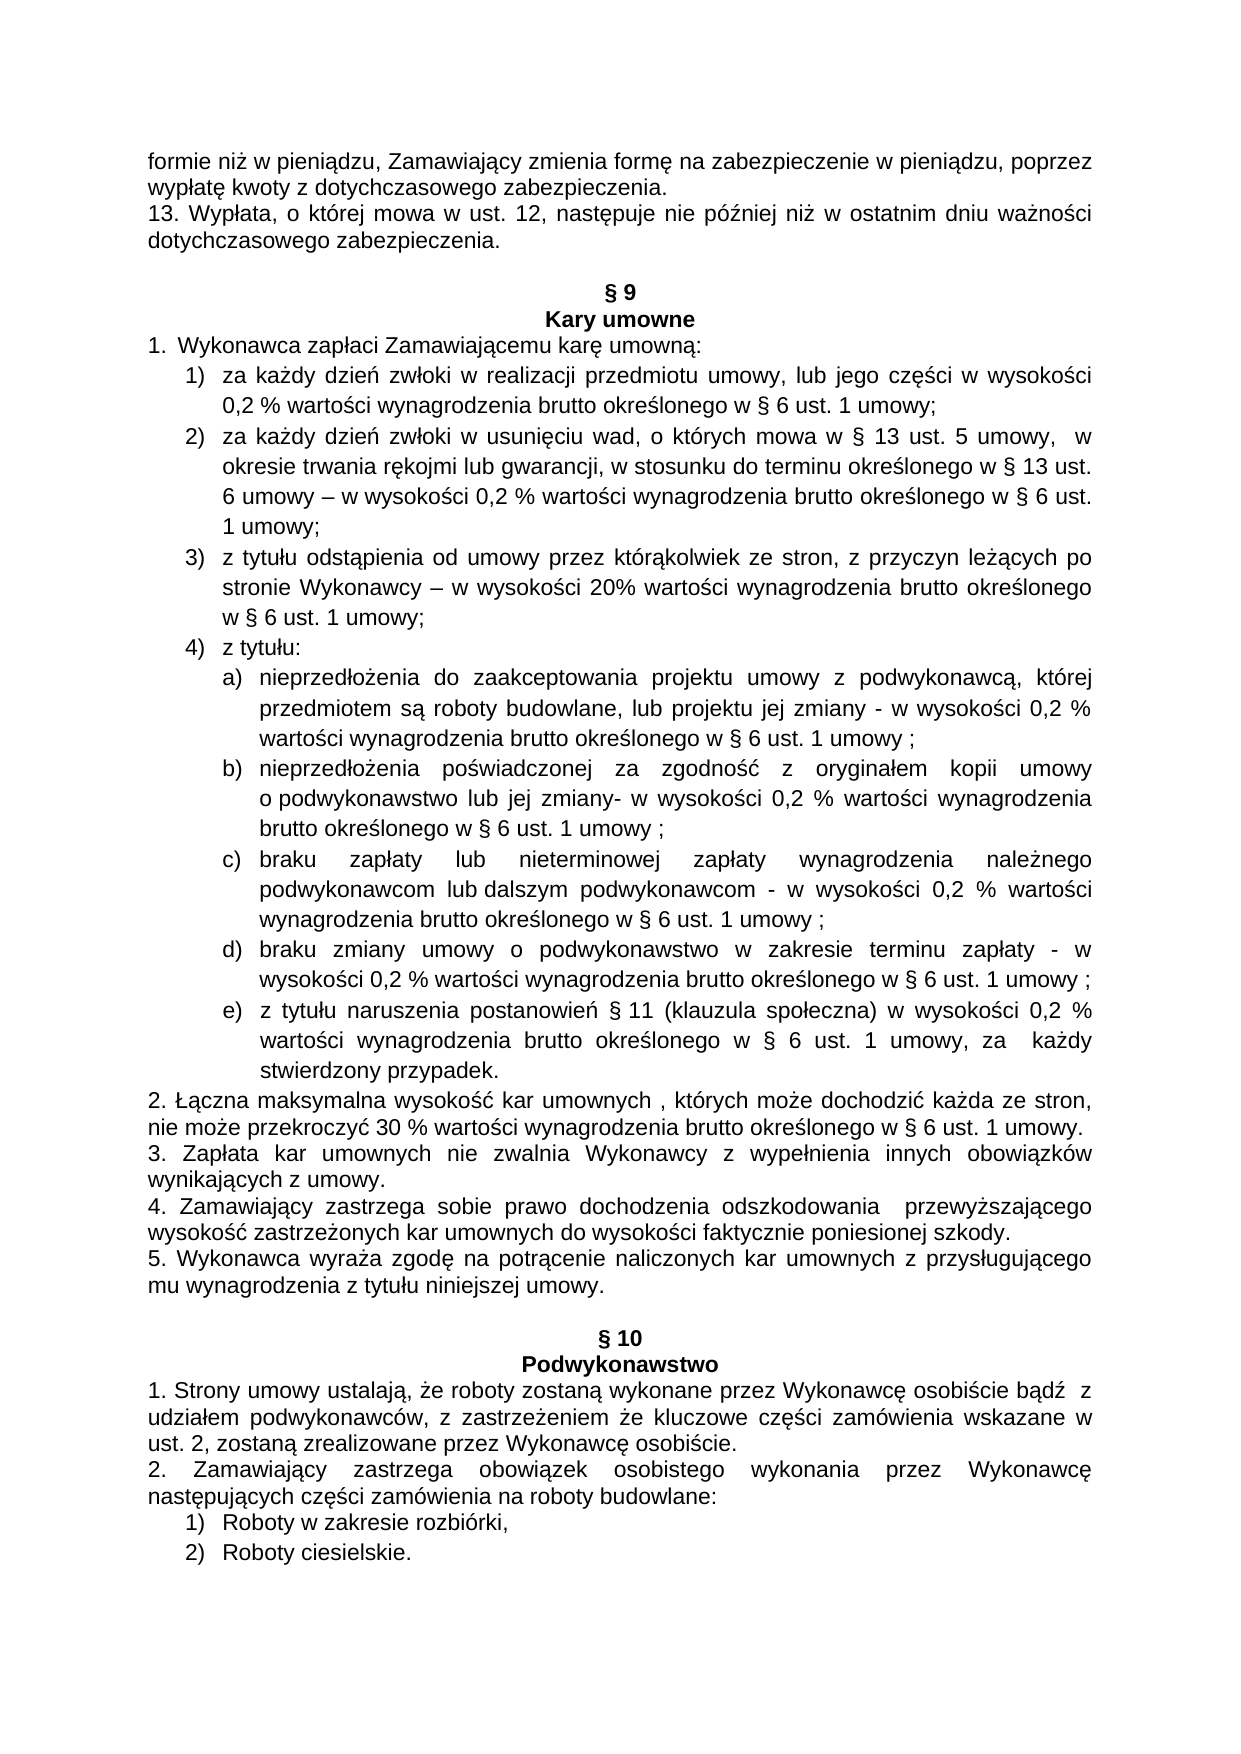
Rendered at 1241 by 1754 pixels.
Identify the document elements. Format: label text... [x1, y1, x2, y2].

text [148, 148, 1093, 200]
list z tytułu odstąpienia od umowy przez którąkolwiek ze stron, z przyczyn leżących po stronie Wykonawcy – w wysokości 20% wartości wynagrodzenia brutto określonego w § 6 ust. 1 umowy; [185, 543, 1093, 630]
text 5. Wykonawca wyraża zgodę na potrącenie naliczonych kar umownych z przysługującego mu wynagrodzenia z tytułu niniejszej umowy. [148, 1245, 1093, 1298]
list z tytułu: [185, 634, 1093, 661]
list Roboty w zakresie rozbiórki, [185, 1509, 1093, 1535]
list braku zmiany umowy o podwykonawstwo w zakresie terminu zapłaty - w wysokości 0,2 % wartości wynagrodzenia brutto określonego w § 6 ust. 1 umowy ; [222, 936, 1093, 993]
subtitle Kary umowne [148, 306, 1093, 332]
list nieprzedłożenia poświadczonej za zgodność z oryginałem kopii umowy o podwykonawstwo lub jej zmiany- w wysokości 0,2 % wartości wynagrodzenia brutto określonego w § 6 ust. 1 umowy ; [222, 755, 1093, 842]
list za każdy dzień zwłoki w realizacji przedmiotu umowy, lub jego części w wysokości 0,2 % wartości wynagrodzenia brutto określonego w § 6 ust. 1 umowy; [185, 362, 1093, 419]
list Wykonawca zapłaci Zamawiającemu karę umowną: [148, 332, 1093, 358]
list Roboty ciesielskie. [185, 1539, 1093, 1566]
list za każdy dzień zwłoki w usunięciu wad, o których mowa w § 13 ust. 5 umowy, w okresie trwania rękojmi lub gwarancji, w stosunku do terminu określonego w § 13 ust. 6 umowy – w wysokości 0,2 % wartości wynagrodzenia brutto określonego w § 6 ust. 1 umowy; [185, 423, 1093, 540]
list nieprzedłożenia do zaakceptowania projektu umowy z podwykonawcą, której przedmiotem są roboty budowlane, lub projektu jej zmiany - w wysokości 0,2 % wartości wynagrodzenia brutto określonego w § 6 ust. 1 umowy ; [222, 664, 1093, 751]
list 1. Strony umowy ustalają, że roboty zostaną wykonane przez Wykonawcę osobiście bądź z udziałem podwykonawców, z zastrzeżeniem że kluczowe części zamówienia wskazane w ust. 2, zostaną zrealizowane przez Wykonawcę osobiście. [148, 1377, 1093, 1456]
text 2. Łączna maksymalna wysokość kar umownych , których może dochodzić każda ze stron, nie może przekroczyć 30 % wartości wynagrodzenia brutto określonego w § 6 ust. 1 umowy. [148, 1087, 1093, 1140]
list braku zapłaty lub nieterminowej zapłaty wynagrodzenia należnego podwykonawcom lub dalszym podwykonawcom - w wysokości 0,2 % wartości wynagrodzenia brutto określonego w § 6 ust. 1 umowy ; [222, 846, 1093, 932]
text 3. Zapłata kar umownych nie zwalnia Wykonawcy z wypełnienia innych obowiązków wynikających z umowy. [148, 1140, 1093, 1193]
subtitle Podwykonawstwo [148, 1351, 1093, 1377]
list z tytułu naruszenia postanowień § 11 (klauzula społeczna) w wysokości 0,2 % wartości wynagrodzenia brutto określonego w § 6 ust. 1 umowy, za każdy stwierdzony przypadek. [222, 997, 1093, 1083]
text 13. Wypłata, o której mowa w ust. 12, następuje nie później niż w ostatnim dniu ważności dotychczasowego zabezpieczenia. [148, 200, 1093, 253]
text 4. Zamawiający zastrzega sobie prawo dochodzenia odszkodowania przewyższającego wysokość zastrzeżonych kar umownych do wysokości faktycznie poniesionej szkody. [148, 1193, 1093, 1245]
subtitle § 10 [148, 1324, 1093, 1351]
text 2. Zamawiający zastrzega obowiązek osobistego wykonania przez Wykonawcę następujących części zamówienia na roboty budowlane: [148, 1456, 1093, 1509]
subtitle § 9 [148, 279, 1093, 306]
